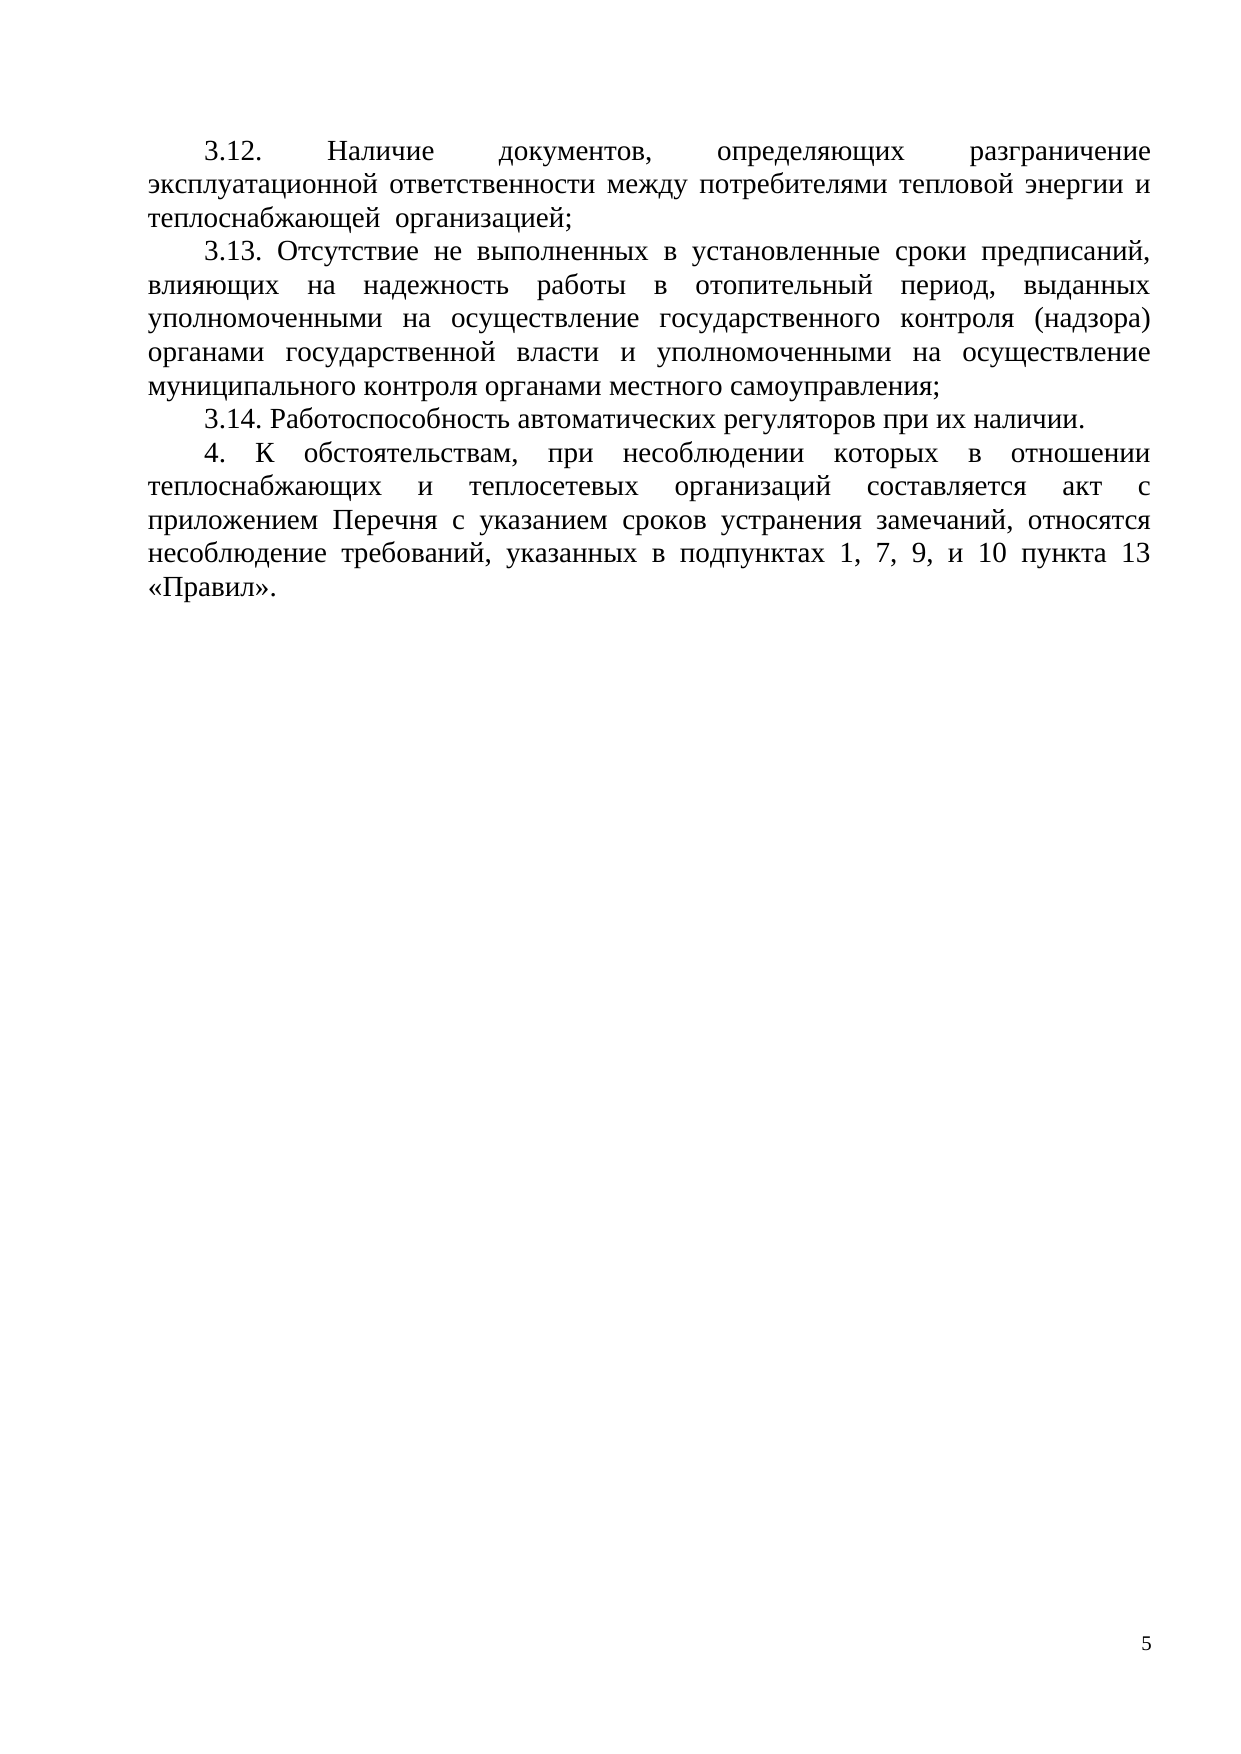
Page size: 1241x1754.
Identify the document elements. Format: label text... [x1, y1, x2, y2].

text 4. К обстоятельствам, при несоблюдении которых в отношении теплоснабжающих и теплосетевых организаций составляется акт с приложением Перечня с указанием сроков устранения замечаний, относятся несоблюдение требований, указанных в подпунктах 1, 7, 9, и 10 пункта 13 «Правил». [148, 435, 1152, 602]
text 3.12. Наличие документов, определяющих разграничение эксплуатационной ответственности между потребителями тепловой энергии и теплоснабжающей организацией; [148, 133, 1152, 233]
text 3.14. Работоспособность автоматических регуляторов при их наличии. [148, 401, 1152, 435]
text 3.13. Отсутствие не выполненных в установленные сроки предписаний, влияющих на надежность работы в отопительный период, выданных уполномоченными на осуществление государственного контроля (надзора) органами государственной власти и уполномоченными на осуществление муниципального контроля органами местного самоуправления; [148, 233, 1152, 401]
